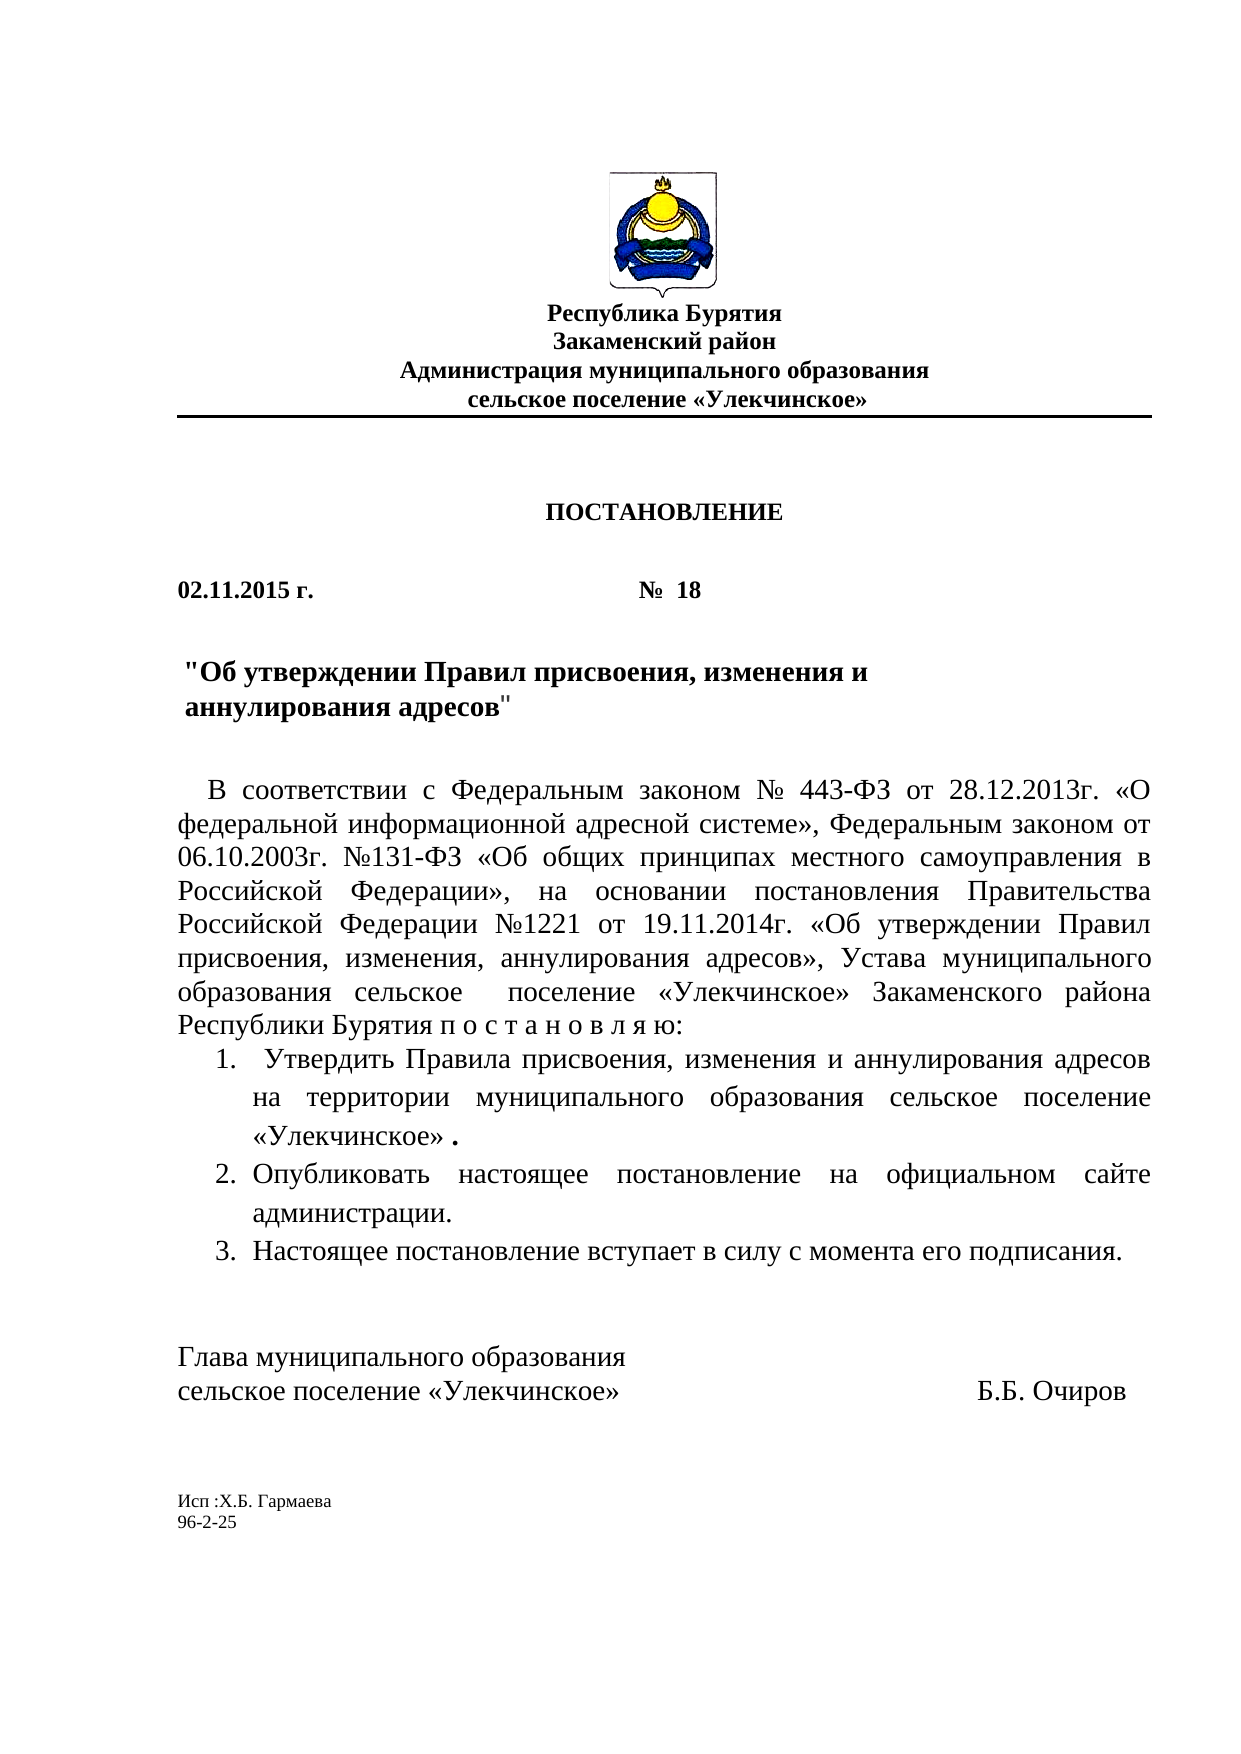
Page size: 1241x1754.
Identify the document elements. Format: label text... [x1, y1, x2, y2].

text Глава муниципального образования [177, 1339, 1152, 1373]
subtitle Администрация муниципального образования [177, 355, 1152, 384]
subtitle ПОСТАНОВЛЕНИЕ [177, 497, 1152, 525]
title Опубликовать настоящее постановление на официальном сайте администрации. [215, 1156, 1152, 1228]
title Утвердить Правила присвоения, изменения и аннулирования адресов на территории муниципального образования сельское поселение «Улекчинское» . [215, 1041, 1152, 1151]
subtitle аннулирования адресов" 1 [177, 688, 1152, 722]
subtitle "Об утверждении Правил присвоения, изменения и [183, 654, 1152, 688]
subtitle Республика Бурятия [177, 298, 1152, 326]
text Исп :Х.Б. Гармаева [177, 1490, 1152, 1511]
title Настоящее постановление вступает в силу с момента его подписания. [215, 1233, 1152, 1267]
text сельское поселение «Улекчинское» Б.Б. Очиров [177, 1373, 1152, 1406]
text 96-2-25 [177, 1511, 1152, 1533]
text В соответствии с Федеральным законом № 443-ФЗ от 28.12.2013г. «О федеральной информационной адресной системе», Федеральным законом от 06.10.2003г. №131-ФЗ «Об общих принципах местного самоуправления в Российской Федерации», на основании постановления Правительства Российской Федерации №1221 от 19.11.2014г. «Об утверждении Правил присвоения, изменения, аннулирования адресов», Устава муниципального образования сельское поселение «Улекчинское» Закаменского района Республики Бурятия п о с т а н о в л я ю: [177, 940, 1152, 1041]
text Закаменский район [177, 326, 1152, 355]
subtitle сельское поселение «Улекчинское» [177, 384, 1152, 415]
text 02.11.2015 г. № 18 [177, 575, 1152, 604]
